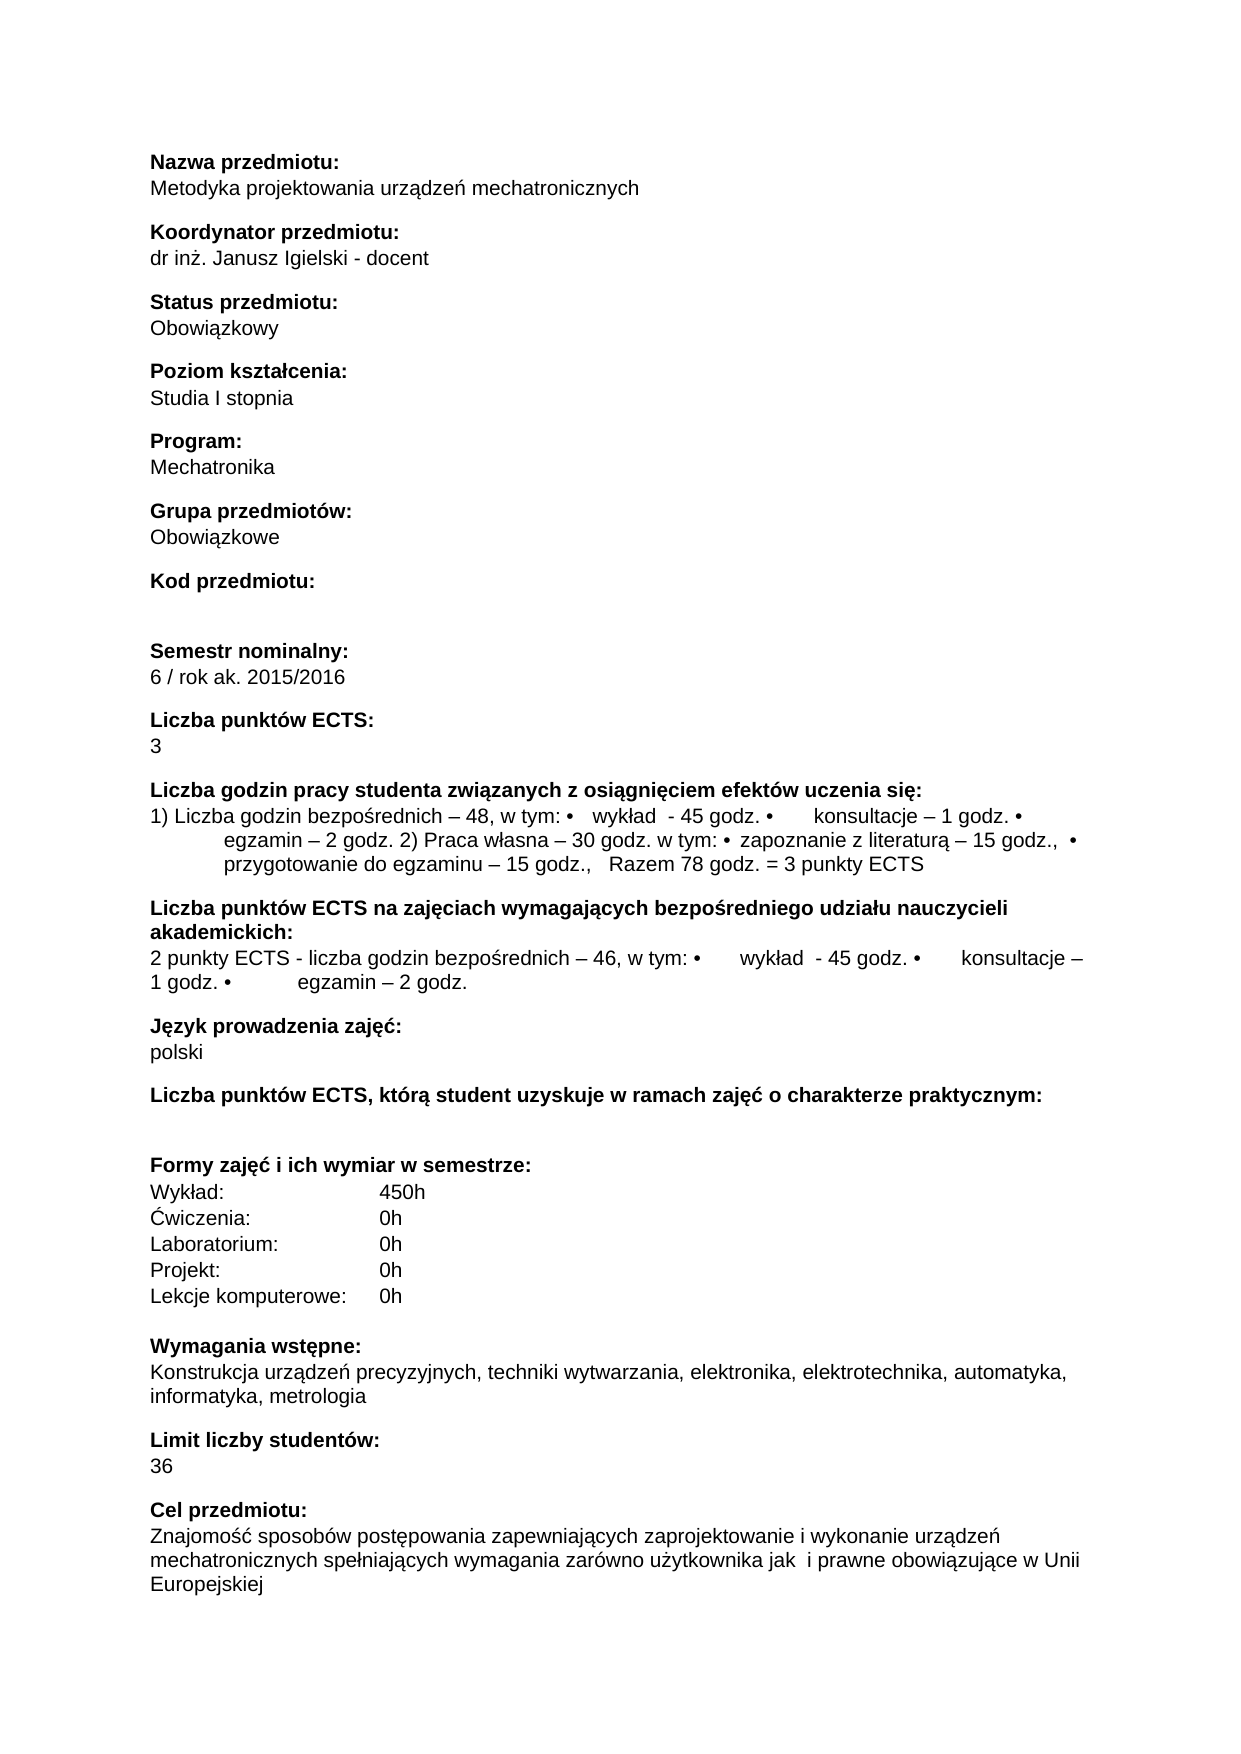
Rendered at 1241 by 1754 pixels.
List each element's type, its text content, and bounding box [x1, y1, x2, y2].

text Konstrukcja urządzeń precyzyjnych, techniki wytwarzania, elektronika, elektrotechnika, automatyka, informatyka, metrologia [150, 1360, 1090, 1408]
text 1) Liczba godzin bezpośrednich – 48, w tym: • wykład - 45 godz. • konsultacje – 1 godz. • egzamin – 2 godz. 2) Praca własna – 30 godz. w tym: • zapoznanie z literaturą – 15 godz., • przygotowanie do egzaminu – 15 godz., Razem 78 godz. = 3 punkty ECTS [150, 804, 1090, 876]
text 6 / rok ak. 2015/2016 [150, 664, 1090, 688]
text 2 punkty ECTS - liczba godzin bezpośrednich – 46, w tym: • wykład - 45 godz. • konsultacje – 1 godz. • egzamin – 2 godz. [150, 946, 1090, 994]
text Grupa przedmiotów: [150, 499, 1090, 523]
text Obowiązkowy [150, 316, 1090, 339]
text Język prowadzenia zajęć: [150, 1013, 1090, 1037]
table_cell 0h [369, 1282, 597, 1308]
text Cel przedmiotu: [150, 1497, 1090, 1521]
text Status przedmiotu: [150, 289, 1090, 313]
text Liczba punktów ECTS, którą student uzyskuje w ramach zajęć o charakterze praktycznym: [150, 1083, 1090, 1107]
text Poziom kształcenia: [150, 359, 1090, 383]
text polski [150, 1039, 1090, 1063]
text Studia I stopnia [150, 385, 1090, 409]
table_cell Lekcje komputerowe: [140, 1284, 367, 1308]
table_header 450h [369, 1180, 597, 1204]
table_cell 0h [369, 1230, 597, 1256]
text Wymagania wstępne: [150, 1334, 1090, 1358]
text Semestr nominalny: [150, 638, 1090, 662]
table_header Wykład: [140, 1180, 367, 1204]
text Mechatronika [150, 455, 1090, 479]
table_cell 0h [369, 1204, 597, 1230]
text Liczba punktów ECTS: [150, 708, 1090, 732]
text Kod przedmiotu: [150, 569, 1090, 593]
text Liczba punktów ECTS na zajęciach wymagających bezpośredniego udziału nauczycieli akademickich: [150, 896, 1090, 944]
table_cell Laboratorium: [140, 1232, 367, 1256]
text Koordynator przedmiotu: [150, 220, 1090, 244]
text Metodyka projektowania urządzeń mechatronicznych [150, 176, 1090, 200]
table_cell 0h [369, 1256, 597, 1282]
text 36 [150, 1454, 1090, 1478]
text Liczba godzin pracy studenta związanych z osiągnięciem efektów uczenia się: [150, 778, 1090, 802]
table_cell Projekt: [140, 1258, 367, 1282]
text Nazwa przedmiotu: [150, 150, 1090, 174]
text 3 [150, 734, 1090, 758]
table_cell Ćwiczenia: [140, 1206, 367, 1230]
text Obowiązkowe [150, 525, 1090, 549]
text Limit liczby studentów: [150, 1428, 1090, 1452]
text Znajomość sposobów postępowania zapewniających zaprojektowanie i wykonanie urządzeń mechatronicznych spełniających wymagania zarówno użytkownika jak i prawne obowiązujące w Unii Europejskiej [150, 1523, 1090, 1595]
text Formy zajęć i ich wymiar w semestrze: [150, 1153, 1090, 1177]
text dr inż. Janusz Igielski - docent [150, 246, 1090, 270]
text Program: [150, 429, 1090, 453]
